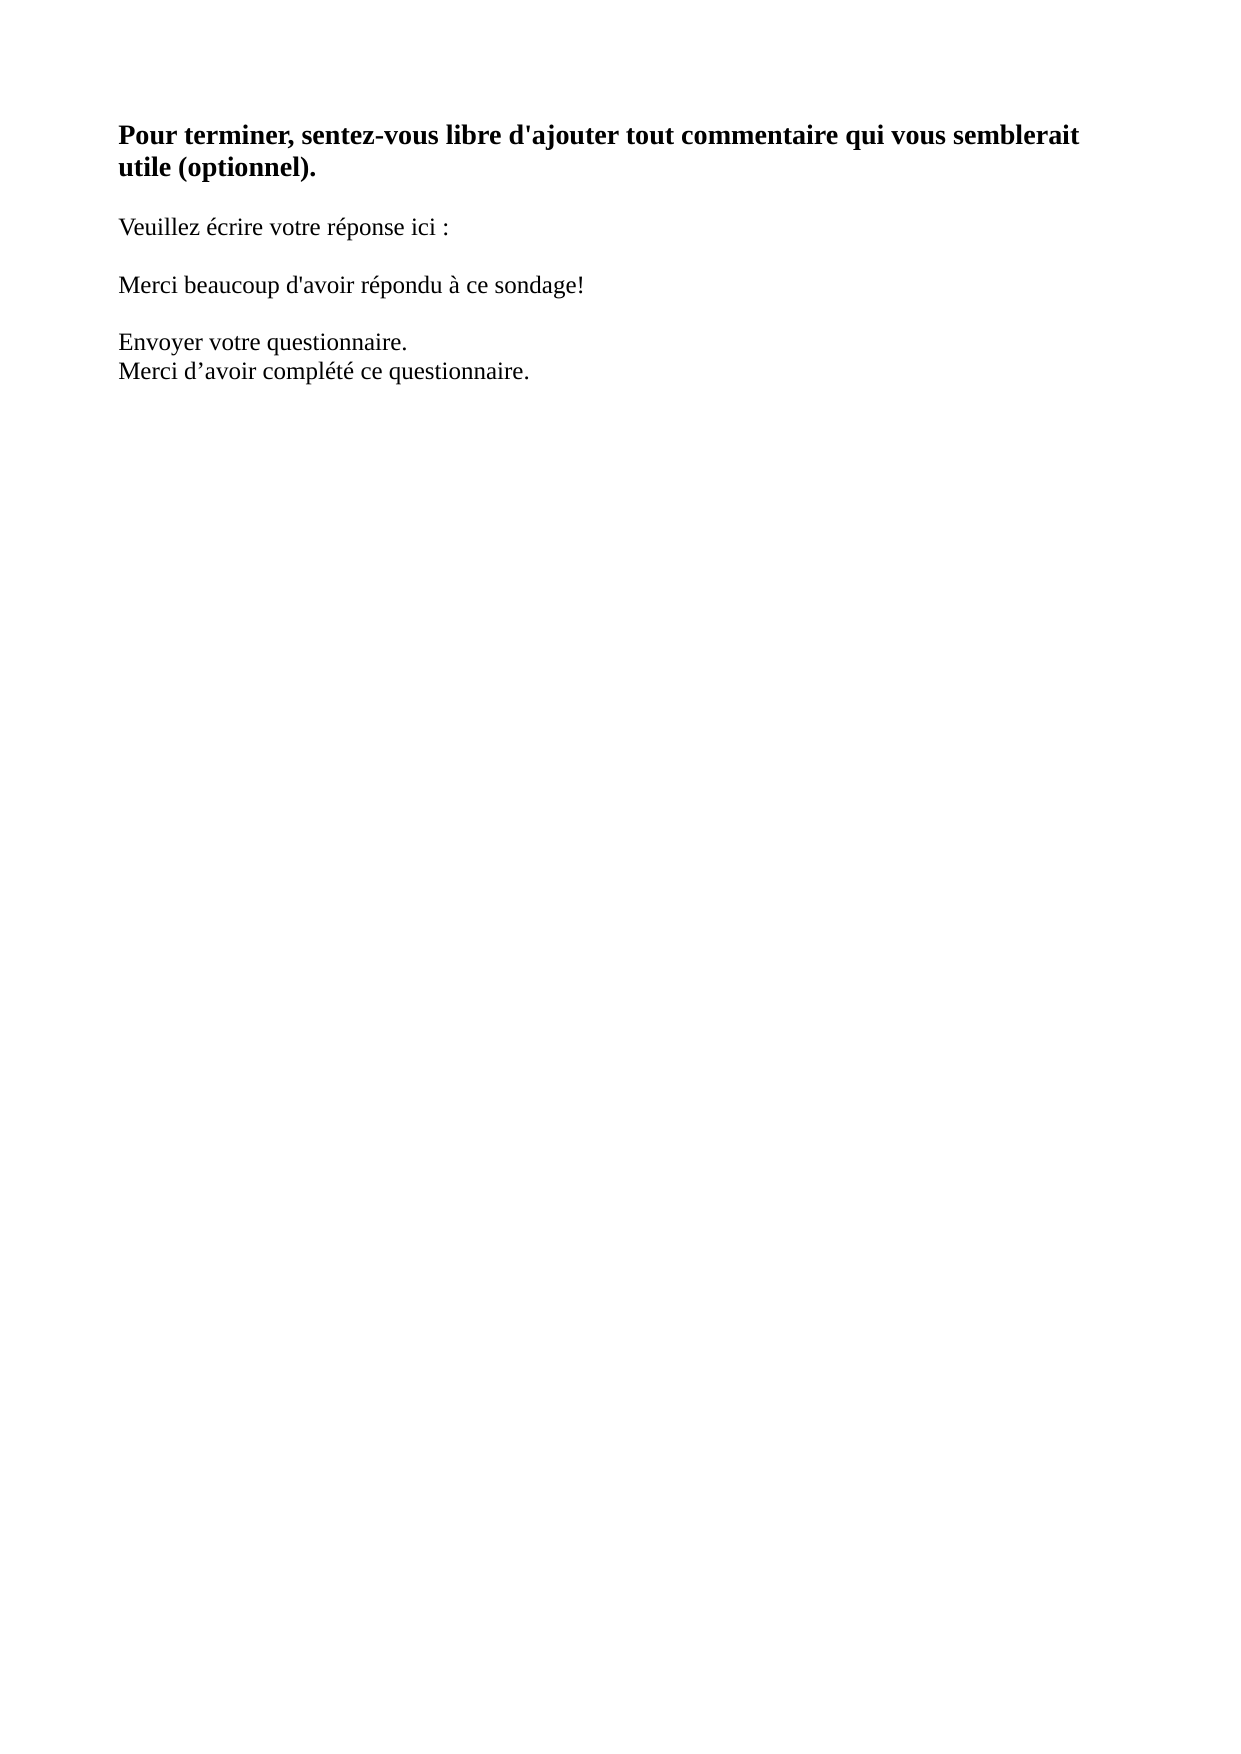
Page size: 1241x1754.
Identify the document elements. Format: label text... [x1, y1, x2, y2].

text Merci beaucoup d'avoir répondu à ce sondage! Envoyer votre questionnaire. Merci d’avoir complété ce questionnaire. [118, 270, 1122, 385]
subtitle Pour terminer, sentez-vous libre d'ajouter tout commentaire qui vous semblerait utile (optionnel). [118, 118, 1122, 183]
text Veuillez écrire votre réponse ici : [118, 212, 1122, 241]
